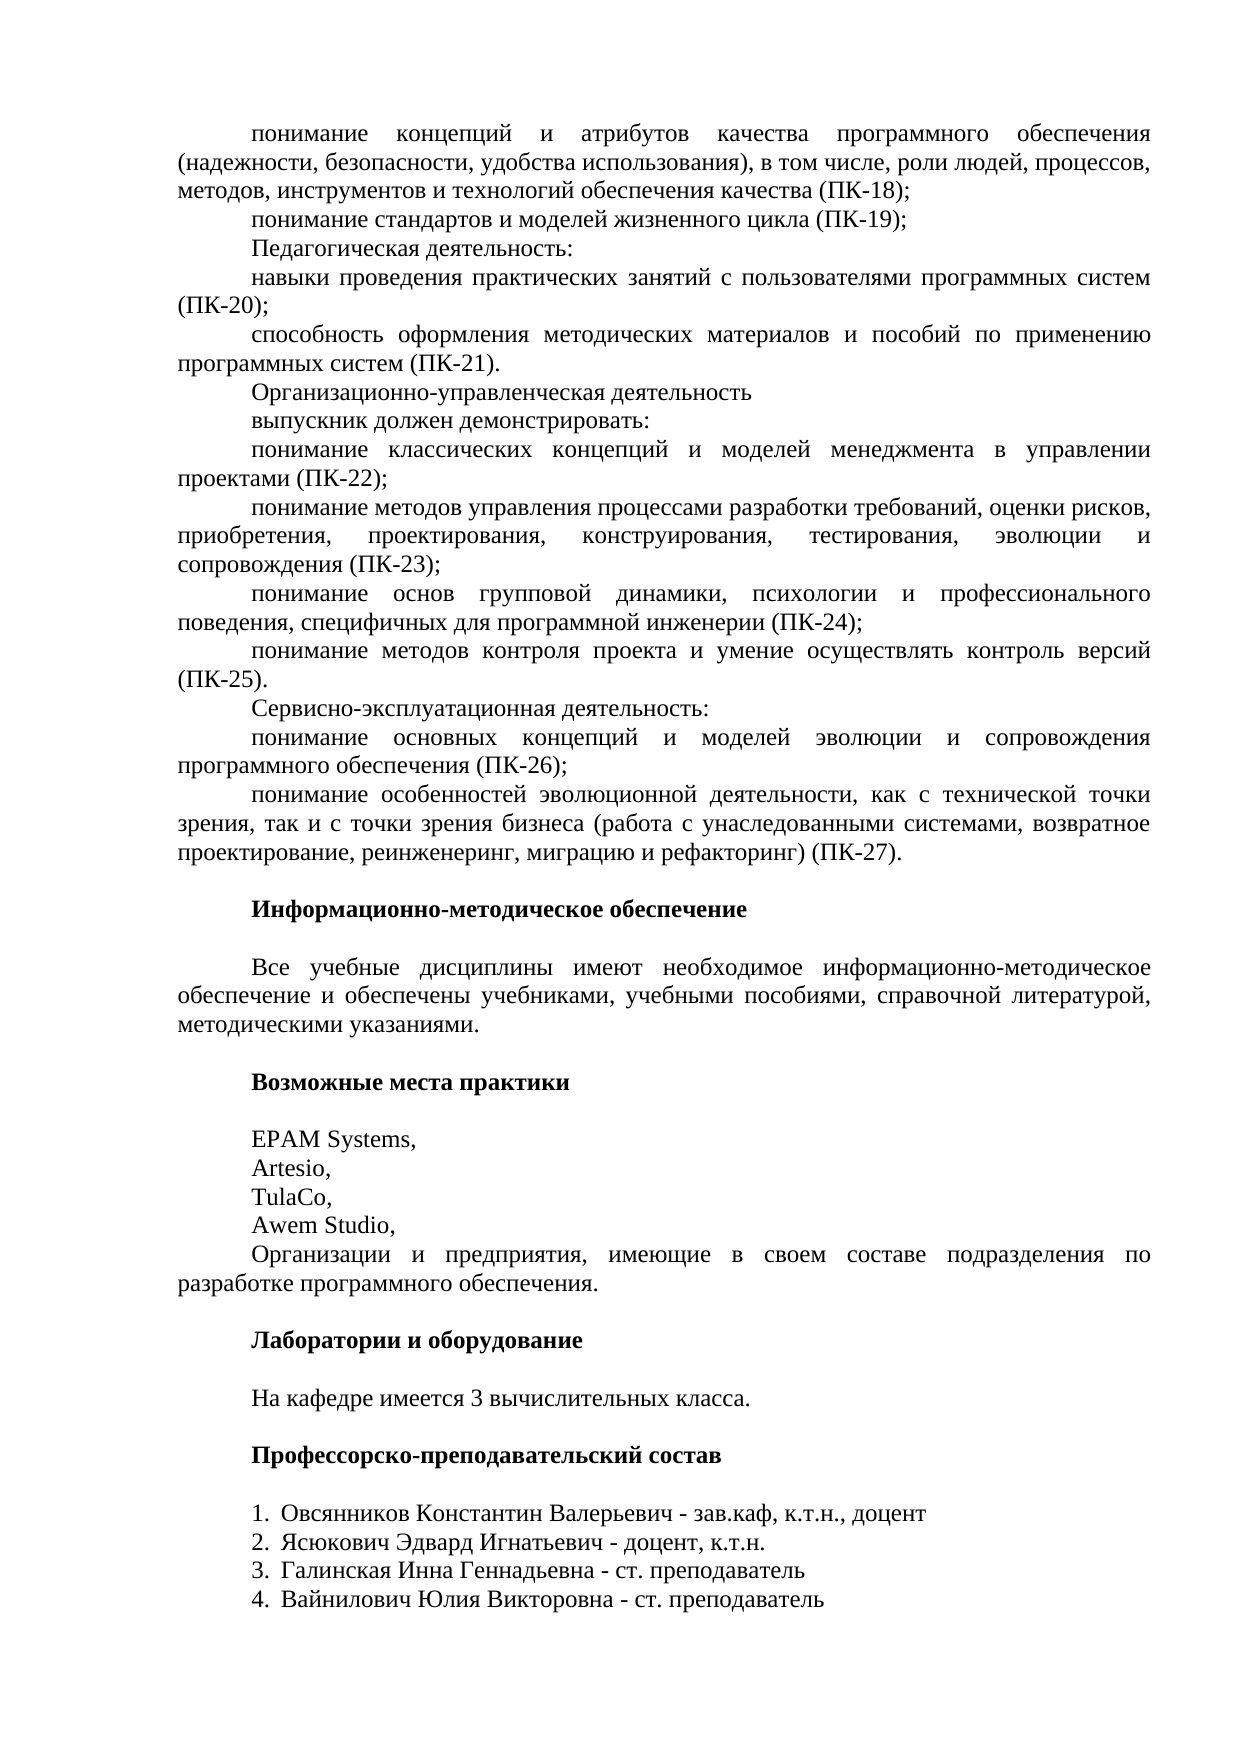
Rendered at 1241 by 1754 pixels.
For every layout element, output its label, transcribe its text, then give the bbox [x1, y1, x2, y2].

text 2. Ясюкович Эдвард Игнатьевич - доцент, к.т.н. [177, 1527, 1152, 1556]
text Все учебные дисциплины имеют необходимое информационно-методическое обеспечение и обеспечены учебниками, учебными пособиями, справочной литературой, методическими указаниями. [177, 952, 1152, 1038]
text способность оформления методических материалов и пособий по применению программных систем (ПК-21). [177, 319, 1152, 377]
text Организационно-управленческая деятельность [177, 377, 1152, 406]
text понимание основных концепций и моделей эволюции и сопровождения программного обеспечения (ПК-26); [177, 722, 1152, 779]
text Лаборатории и оборудование [177, 1326, 1152, 1354]
text выпускник должен демонстрировать: [177, 406, 1152, 434]
text EPAM Systems, [177, 1124, 1152, 1153]
text 1. Овсянников Константин Валерьевич - зав.каф, к.т.н., доцент [177, 1498, 1152, 1527]
text понимание стандартов и моделей жизненного цикла (ПК-19); [177, 204, 1152, 233]
text понимание классических концепций и моделей менеджмента в управлении проектами (ПК-22); [177, 434, 1152, 492]
text понимание основ групповой динамики, психологии и профессионального поведения, специфичных для программной инженерии (ПК-24); [177, 578, 1152, 636]
text Artesio, [177, 1153, 1152, 1182]
text 3. Галинская Инна Геннадьевна - ст. преподаватель [177, 1556, 1152, 1584]
text Профессорско-преподавательский состав [177, 1441, 1152, 1469]
text понимание методов управления процессами разработки требований, оценки рисков, приобретения, проектирования, конструирования, тестирования, эволюции и сопровождения (ПК-23); [177, 492, 1152, 578]
text Информационно-методическое обеспечение [177, 894, 1152, 923]
text Педагогическая деятельность: [177, 233, 1152, 262]
text Организации и предприятия, имеющие в своем составе подразделения по разработке программного обеспечения. [177, 1239, 1152, 1297]
text Возможные места практики [177, 1067, 1152, 1096]
text понимание особенностей эволюционной деятельности, как с технической точки зрения, так и с точки зрения бизнеса (работа с унаследованными системами, возвратное проектирование, реинженеринг, миграцию и рефакторинг) (ПК-27). [177, 779, 1152, 866]
text Awem Studio, [177, 1211, 1152, 1239]
text TulaCo, [177, 1182, 1152, 1211]
text На кафедре имеется 3 вычислительных класса. [177, 1383, 1152, 1412]
text понимание концепций и атрибутов качества программного обеспечения (надежности, безопасности, удобства использования), в том числе, роли людей, процессов, методов, инструментов и технологий обеспечения качества (ПК-18); [177, 118, 1152, 204]
text Сервисно-эксплуатационная деятельность: [177, 693, 1152, 722]
text навыки проведения практических занятий с пользователями программных систем (ПК-20); [177, 262, 1152, 319]
text понимание методов контроля проекта и умение осуществлять контроль версий (ПК-25). [177, 636, 1152, 693]
text 4. Вайнилович Юлия Викторовна - ст. преподаватель [177, 1584, 1152, 1613]
